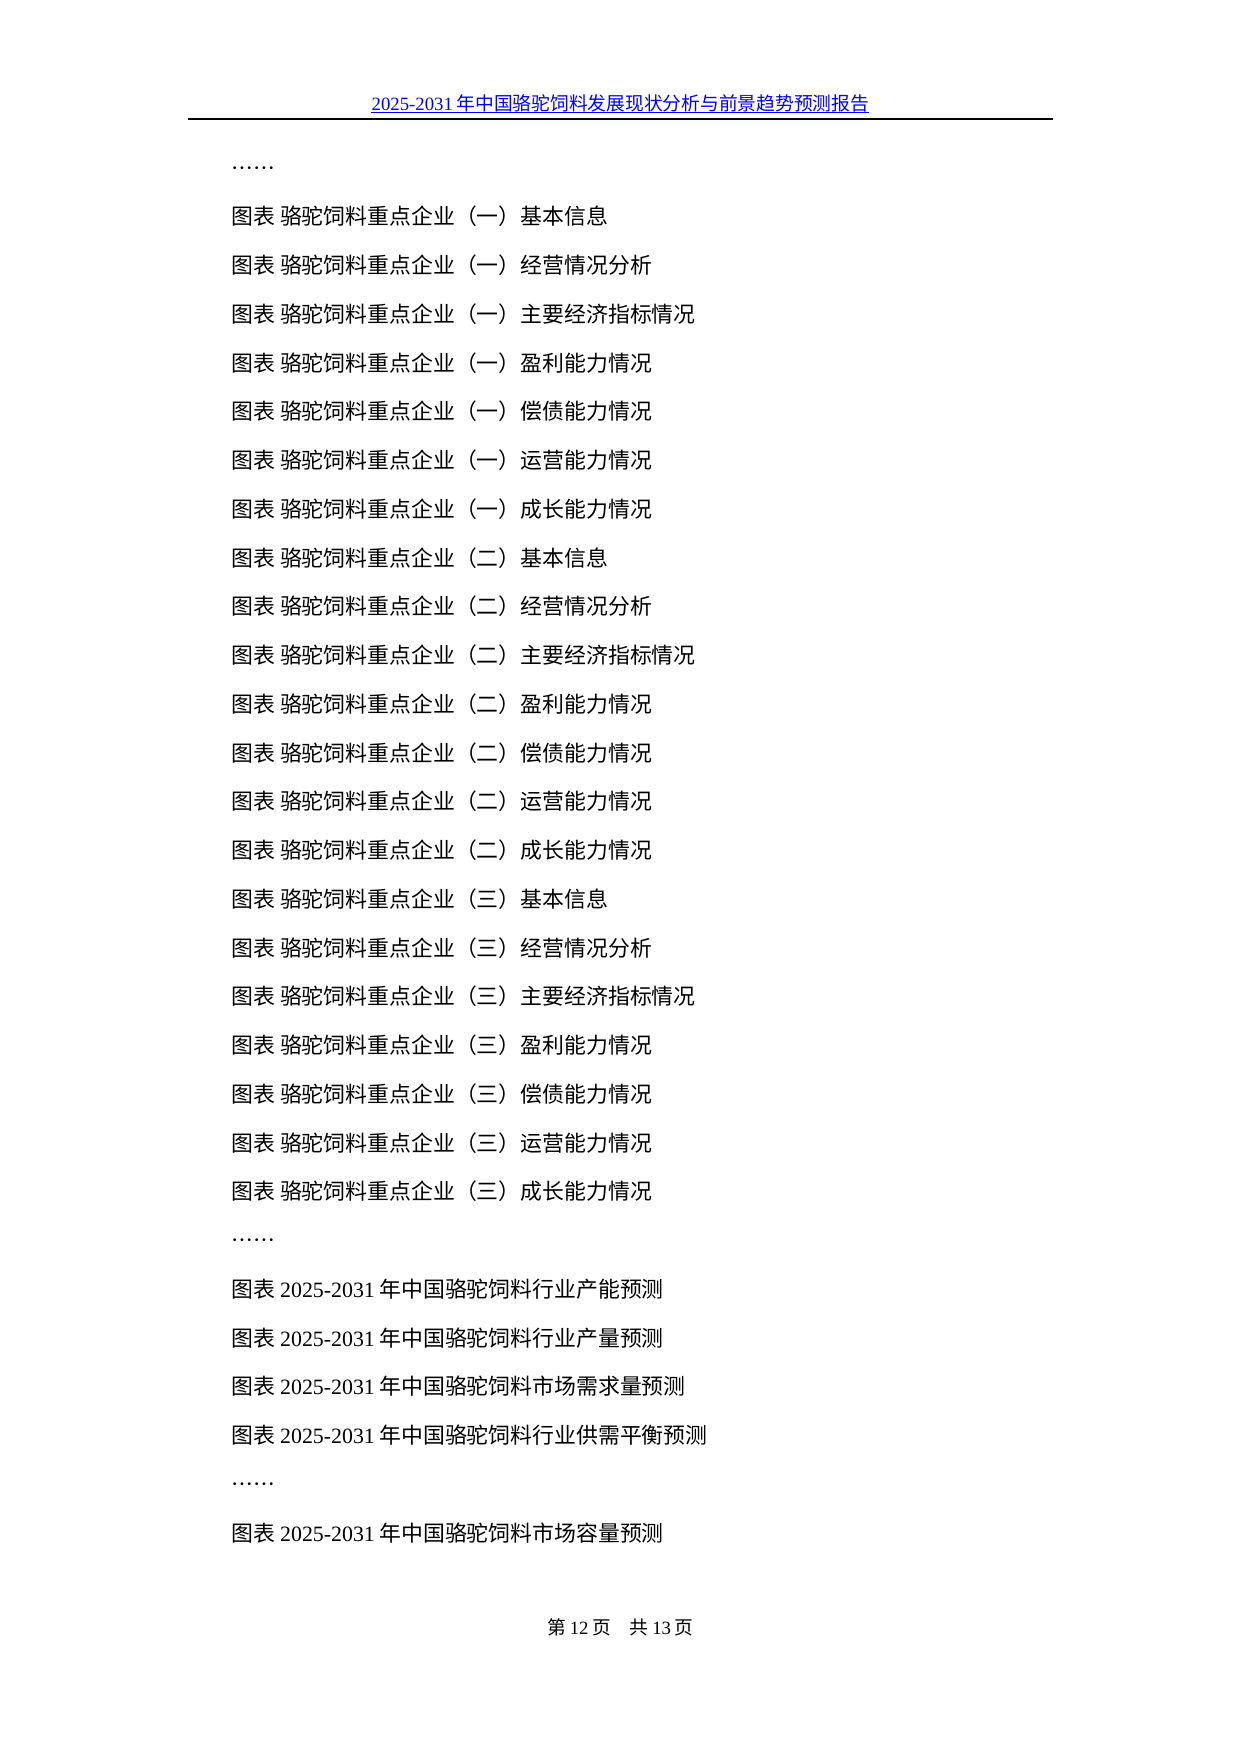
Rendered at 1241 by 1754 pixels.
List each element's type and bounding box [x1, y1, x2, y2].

text [187, 150, 1053, 1548]
